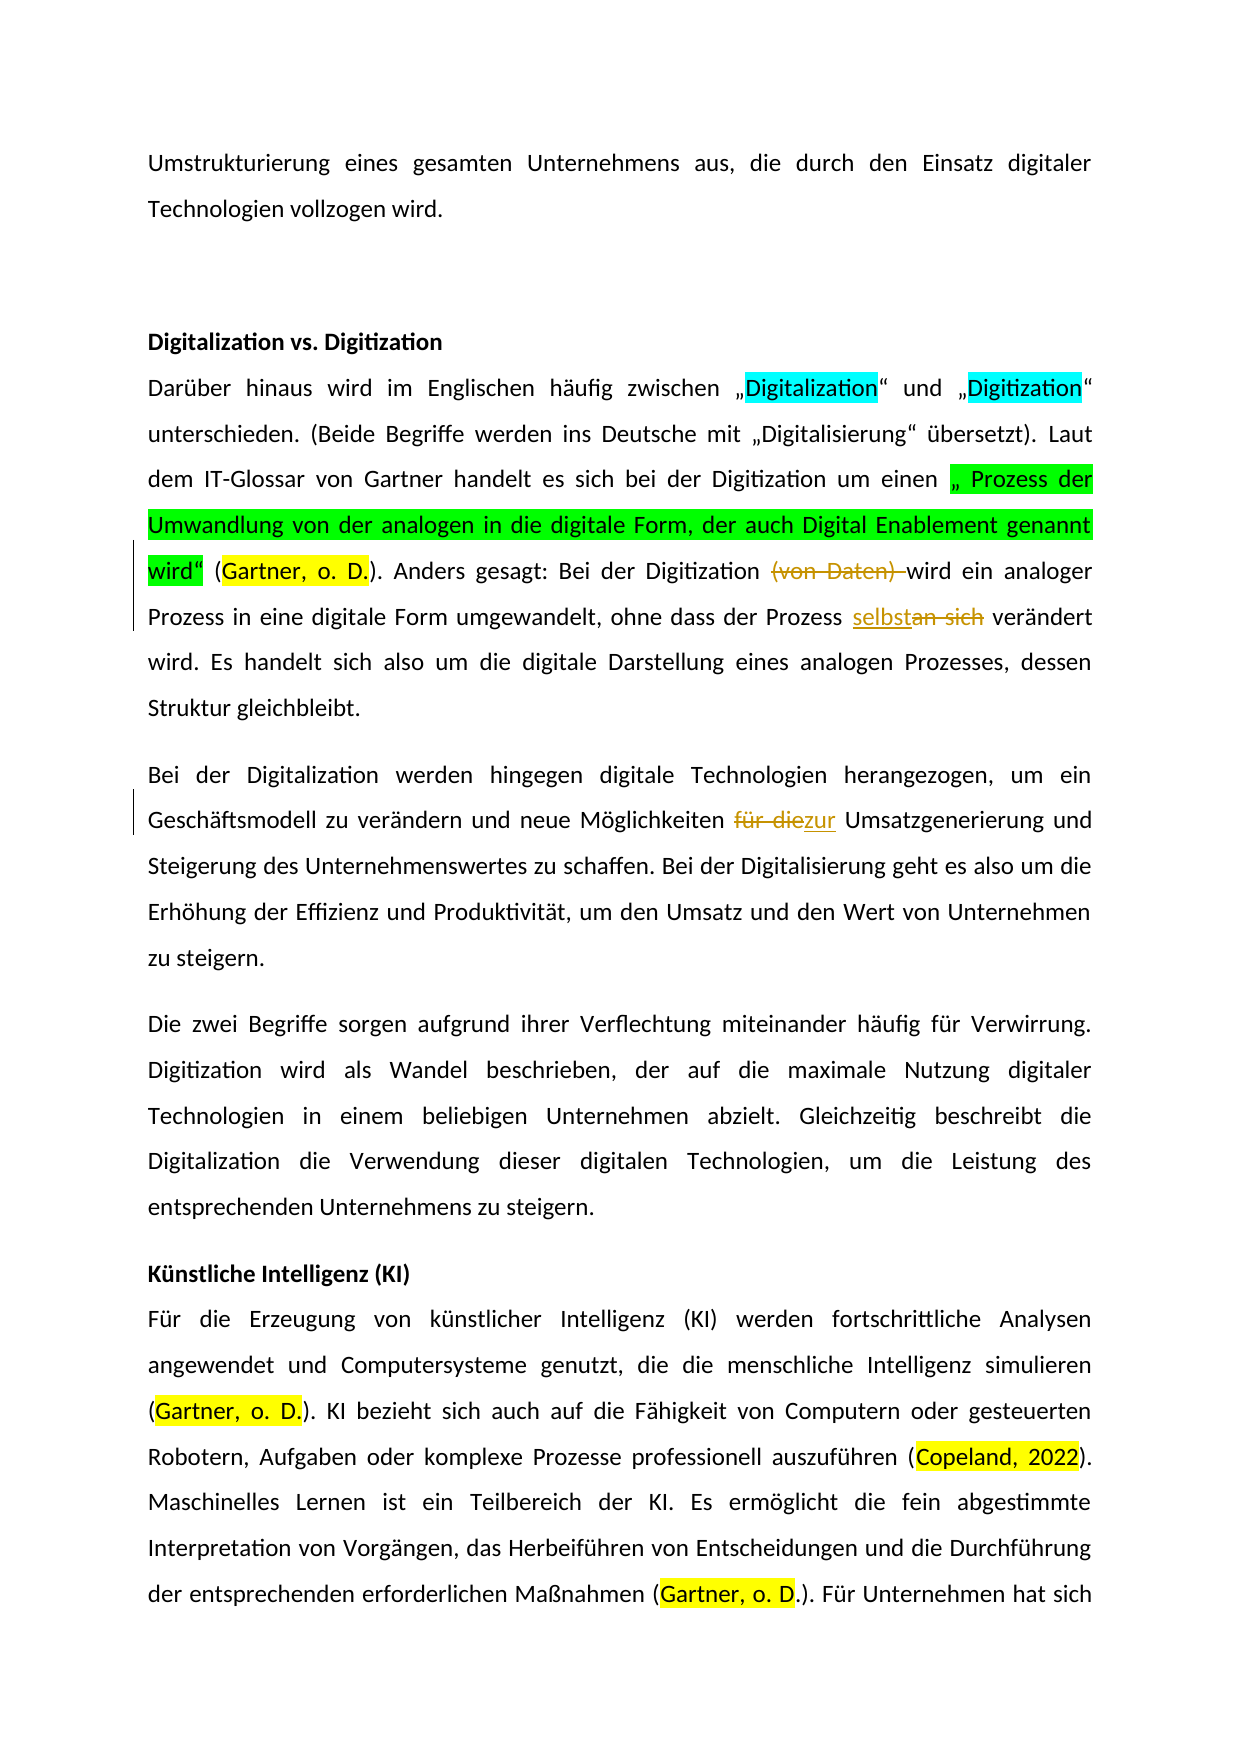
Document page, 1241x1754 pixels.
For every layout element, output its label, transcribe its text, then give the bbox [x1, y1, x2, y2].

subtitle Künstliche Intelligenz (KI) [148, 1258, 1093, 1288]
text Bei der Digitalization werden hingegen digitale Technologien herangezogen, um ein Geschäftsmodell zu verändern und neue Möglichkeiten Umsatzgenerierung und Steigerung des Unternehmenswertes zu schaffen. Bei der Digitalisierung geht es also um die Erhöhung der Effizienz und Produktivität, um den Umsatz und den Wert von Unternehmen zu steigern. [148, 759, 1093, 972]
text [148, 1303, 1093, 1608]
text Darüber hinaus wird im Englischen häufig zwischen „Digitalization“ und „Digitization“ unterschieden. (Beide Begriffe werden ins Deutsche mit „Digitalisierung“ übersetzt). Laut dem IT-Glossar von Gartner handelt es sich bei der Digitization um einen „ Prozess der Umwandlung von der analogen in die digitale Form, der auch Digital Enablement genannt wird“ (Gartner, o. D.). Anders gesagt: Bei der Digitization wird ein analoger Prozess in eine digitale Form umgewandelt, ohne dass der Prozess verändert wird. Es handelt sich also um die digitale Darstellung eines analogen Prozesses, dessen Struktur gleichbleibt. [148, 540, 1093, 723]
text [148, 148, 1093, 224]
text Darüber hinaus wird im Englischen häufig zwischen „Digitalization“ und „Digitization“ unterschieden. (Beide Begriffe werden ins Deutsche mit „Digitalisierung“ übersetzt). Laut dem IT-Glossar von Gartner handelt es sich bei der Digitization um einen „ Prozess der Umwandlung von der analogen in die digitale Form, der auch Digital Enablement genannt wird“ (Gartner, o. D.). Anders gesagt: Bei der Digitization wird ein analoger Prozess in eine digitale Form umgewandelt, ohne dass der Prozess verändert wird. Es handelt sich also um die digitale Darstellung eines analogen Prozesses, dessen Struktur gleichbleibt. [148, 372, 1093, 509]
text Die zwei Begriffe sorgen aufgrund ihrer Verflechtung miteinander häufig für Verwirrung. Digitization wird als Wandel beschrieben, der auf die maximale Nutzung digitaler Technologien in einem beliebigen Unternehmen abzielt. Gleichzeitig beschreibt die Digitalization die Verwendung dieser digitalen Technologien, um die Leistung des entsprechenden Unternehmens zu steigern. [148, 1008, 1093, 1222]
subtitle Digitalization vs. Digitization [148, 326, 1093, 357]
